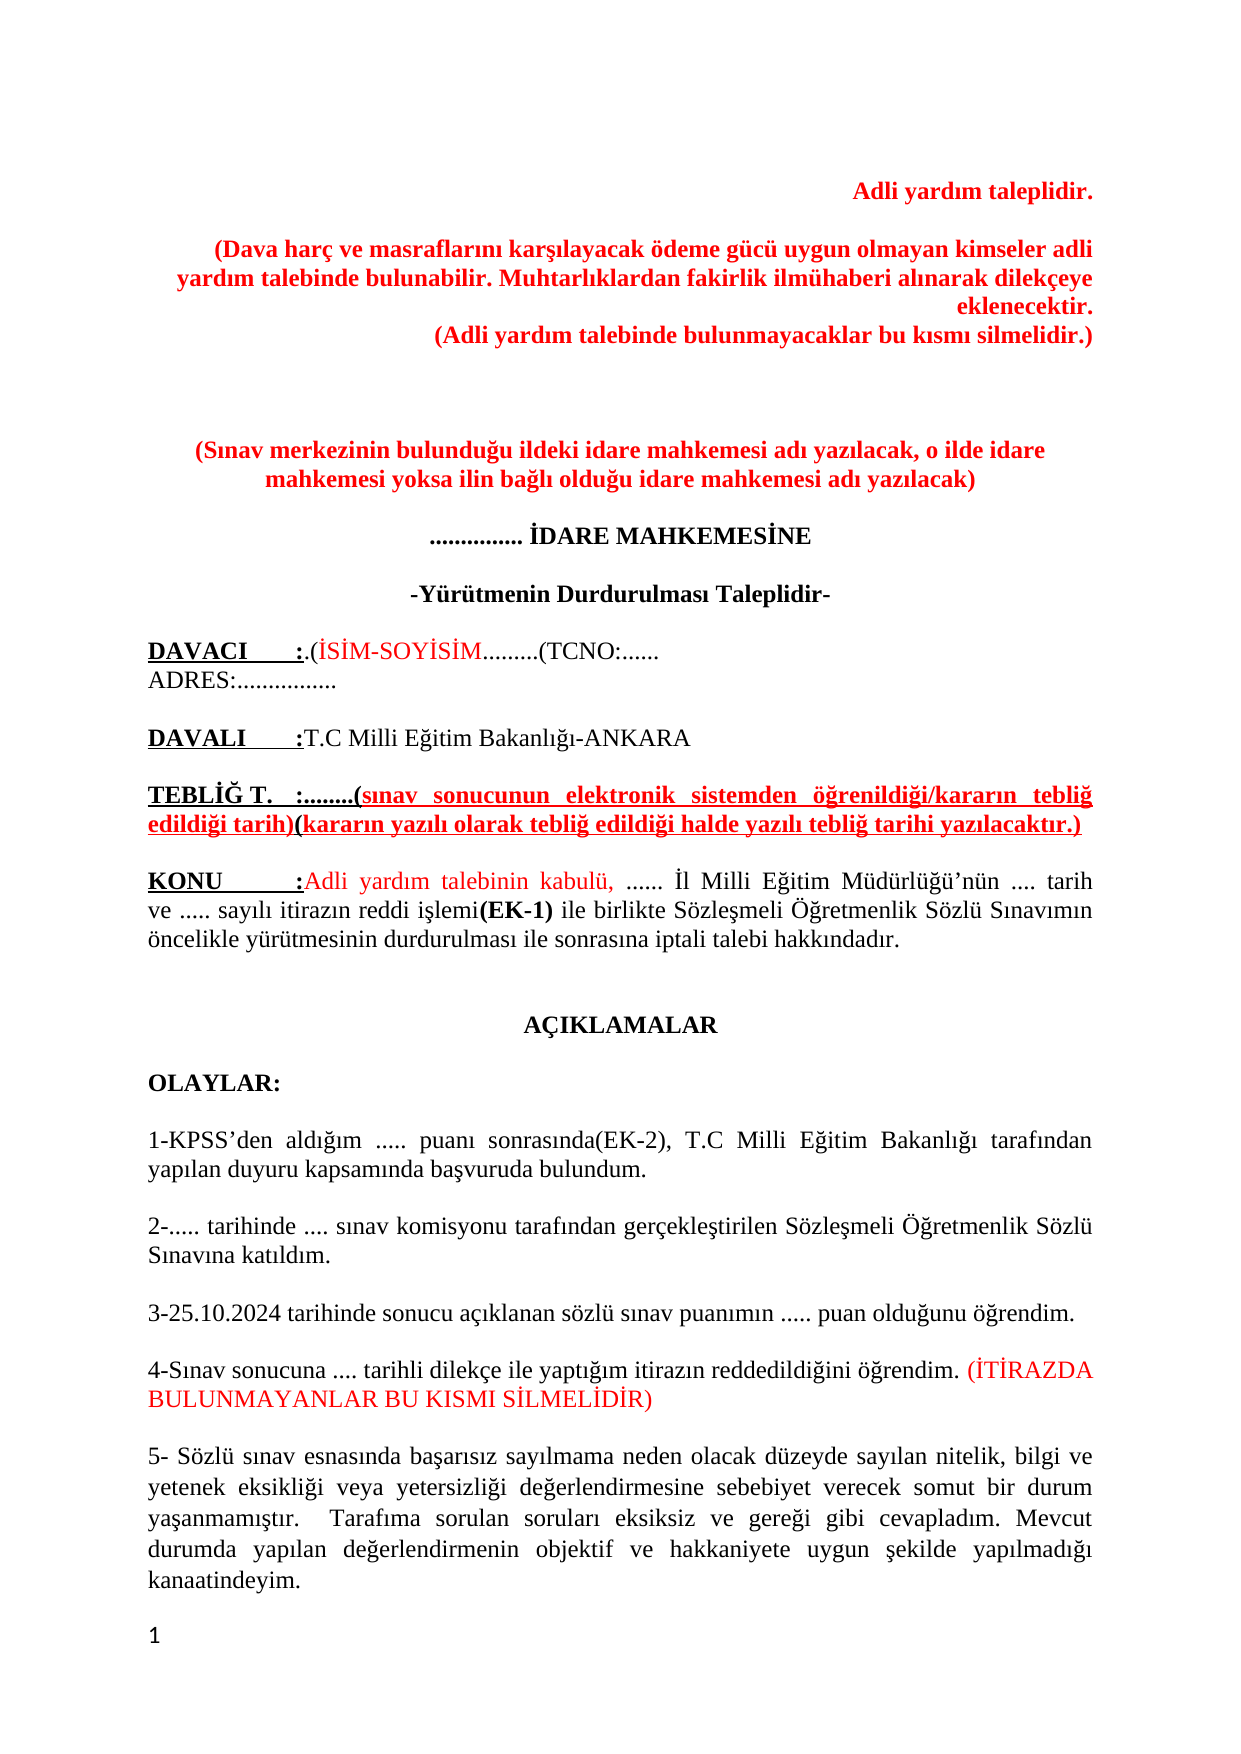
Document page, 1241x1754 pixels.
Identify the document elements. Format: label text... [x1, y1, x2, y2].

text TEBLİĞ T. :........(sınav sonucunun elektronik sistemden öğrenildiği/kararın tebliğ edildiği tarih)(kararın yazılı olarak tebliğ edildiği halde yazılı tebliğ tarihi yazılacaktır.) [148, 807, 1093, 838]
text KONU :Adli yardım talebinin kabulü, ...... İl Milli Eğitim Müdürlüğü’nün .... tarih ve ..... sayılı itirazın reddi işlemi(EK-1) ile birlikte Sözleşmeli Öğretmenlik Sözlü Sınavımın öncelikle yürütmesinin durdurulması ile sonrasına iptali talebi hakkındadır. [148, 866, 1093, 953]
text -Yürütmenin Durdurulması Taleplidir- [148, 579, 1093, 608]
text AÇIKLAMALAR [148, 1010, 1093, 1039]
text Adli yardım taleplidir. [148, 176, 1093, 205]
text DAVALI :T.C Milli Eğitim Bakanlığı-ANKARA [148, 723, 1093, 751]
text (Adli yardım talebinde bulunmayacaklar bu kısmı silmelidir.) [148, 320, 1093, 349]
text 2-..... tarihinde .... sınav komisyonu tarafından gerçekleştirilen Sözleşmeli Öğretmenlik Sözlü Sınavına katıldım. [148, 1211, 1093, 1269]
text (Dava harç ve masraflarını karşılayacak ödeme gücü uygun olmayan kimseler adli yardım talebinde bulunabilir. Muhtarlıklardan fakirlik ilmühaberi alınarak dilekçeye eklenecektir. [148, 234, 1093, 320]
text 4-Sınav sonucuna .... tarihli dilekçe ile yaptığım itirazın reddedildiğini öğrendim. (İTİRAZDA BULUNMAYANLAR BU KISMI SİLMELİDİR) [148, 1355, 1093, 1413]
text TEBLİĞ T. :........(sınav sonucunun elektronik sistemden öğrenildiği/kararın tebliğ edildiği tarih)(kararın yazılı olarak tebliğ edildiği halde yazılı tebliğ tarihi yazılacaktır.) [148, 780, 1093, 805]
text 5- Sözlü sınav esnasında başarısız sayılmama neden olacak düzeyde sayılan nitelik, bilgi ve yetenek eksikliği veya yetersizliği değerlendirmesine sebebiyet verecek somut bir durum yaşanmamıştır. Tarafıma sorulan soruları eksiksiz ve gereği gibi cevapladım. Mevcut durumda yapılan değerlendirmenin objektif ve hakkaniyete uygun şekilde yapılmadığı kanaatindeyim. [148, 1441, 1093, 1594]
text (Sınav merkezinin bulunduğu ildeki idare mahkemesi adı yazılacak, o ilde idare mahkemesi yoksa ilin bağlı olduğu idare mahkemesi adı yazılacak) [148, 435, 1093, 493]
text 3-25.10.2024 tarihinde sonucu açıklanan sözlü sınav puanımın ..... puan olduğunu öğrendim. [148, 1298, 1093, 1326]
text ............... İDARE MAHKEMESİNE [148, 521, 1093, 550]
text DAVACI :.(İSİM-SOYİSİM.........(TCNO:...... [148, 636, 1093, 665]
text 1-KPSS’den aldığım ..... puanı sonrasında(EK-2), T.C Milli Eğitim Bakanlığı tarafından yapılan duyuru kapsamında başvuruda bulundum. [148, 1125, 1093, 1183]
text OLAYLAR: [148, 1068, 1093, 1096]
text ADRES:................ [148, 665, 1093, 694]
